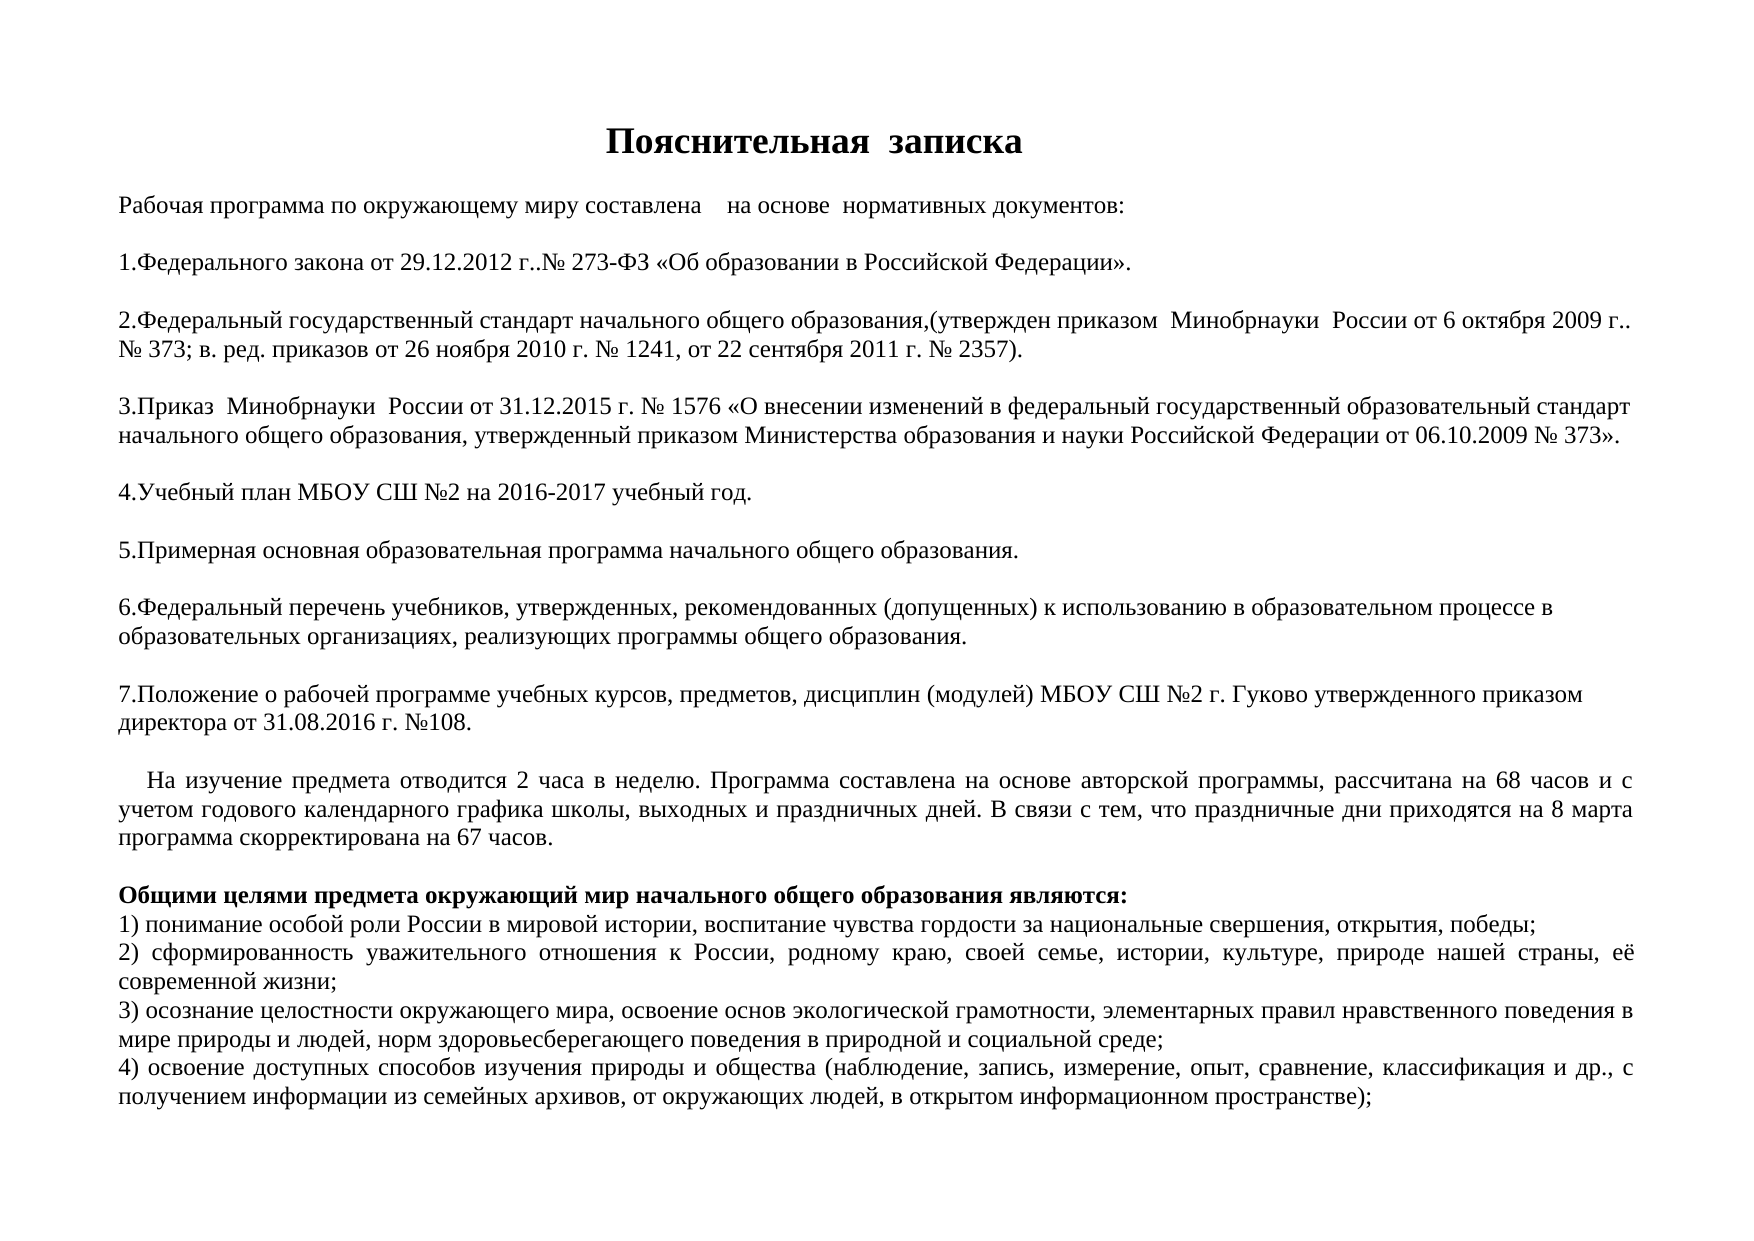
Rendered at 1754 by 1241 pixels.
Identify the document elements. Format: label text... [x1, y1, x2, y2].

text 3) осознание целостности окружающего мира, освоение основ экологической грамотности, элементарных правил нравственного поведения в мире природы и людей, норм здоровьесберегающего поведения в природной и социальной среде; [118, 995, 1636, 1052]
text На изучение предмета отводится 2 часа в неделю. Программа составлена на основе авторской программы, рассчитана на 68 часов и с учетом годового календарного графика школы, выходных и праздничных дней. В связи с тем, что праздничные дни приходятся на 8 марта программа скорректирована на 67 часов. [118, 765, 1636, 851]
text 2.Федеральный государственный стандарт начального общего образования,(утвержден приказом Минобрнауки России от 6 октября 2009 г..№ 373; в. ред. приказов от 26 ноября 2010 г. № 1241, от 22 сентября 2011 г. № 2357). [118, 305, 1636, 362]
text 5.Примерная основная образовательная программа начального общего образования. [118, 535, 1636, 564]
text 6.Федеральный перечень учебников, утвержденных, рекомендованных (допущенных) к использованию в образовательном процессе в образовательных организациях, реализующих программы общего образования. [118, 592, 1636, 650]
text 1) понимание особой роли России в мировой истории, воспитание чувства гордости за национальные свершения, открытия, победы; [118, 909, 1636, 937]
text 7.Положение о рабочей программе учебных курсов, предметов, дисциплин (модулей) МБОУ СШ №2 г. Гуково утвержденного приказом директора от 31.08.2016 г. №108. [118, 679, 1636, 736]
text Общими целями предмета окружающий мир начального общего образования являются: [118, 880, 1636, 909]
text Рабочая программа по окружающему миру составлена на основе нормативных документов: [118, 190, 1636, 219]
text 3.Приказ Минобрнауки России от 31.12.2015 г. № 1576 «О внесении изменений в федеральный государственный образовательный стандарт начального общего образования, утвержденный приказом Министерства образования и науки Российской Федерации от 06.10.2009 № 373». [118, 391, 1636, 449]
text 2) сформированность уважительного отношения к России, родному краю, своей семье, истории, культуре, природе нашей страны, её современной жизни; [118, 937, 1636, 995]
text 4.Учебный план МБОУ СШ №2 на 2016-2017 учебный год. [118, 477, 1636, 506]
text 1.Федерального закона от 29.12.2012 г..№ 273-ФЗ «Об образовании в Российской Федерации». [118, 247, 1636, 276]
text 4) освоение доступных способов изучения природы и общества (наблюдение, запись, измерение, опыт, сравнение, классификация и др., с получением информации из семейных архивов, от окружающих людей, в открытом информационном пространстве); [118, 1052, 1636, 1110]
text Пояснительная записка [118, 118, 1636, 161]
